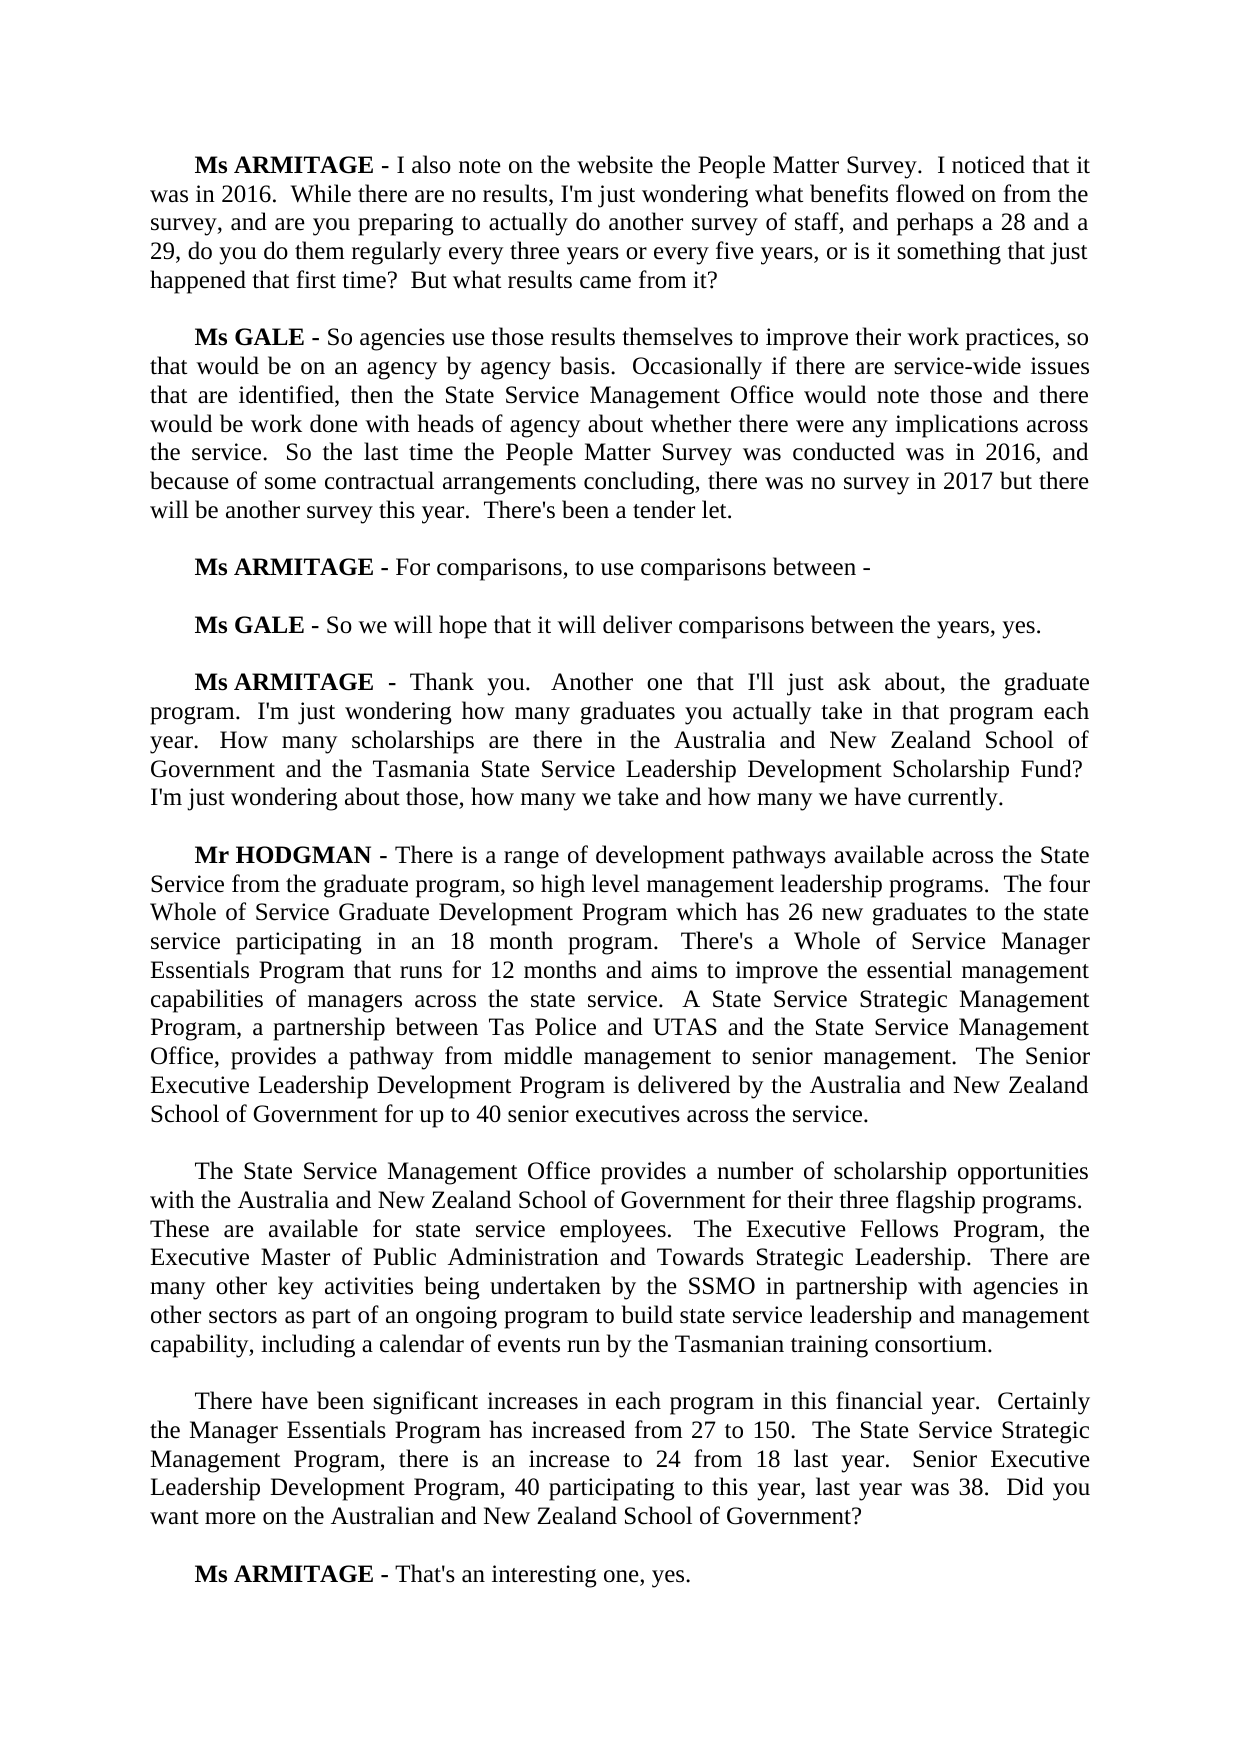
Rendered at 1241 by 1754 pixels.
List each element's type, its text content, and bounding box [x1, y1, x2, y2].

text Ms ARMITAGE - That's an interesting one, yes. [150, 1559, 1090, 1587]
text Ms ARMITAGE - I also note on the website the People Matter Survey. I noticed that it was in 2016. While there are no results, I'm just wondering what benefits flowed on from the survey, and are you preparing to actually do another survey of staff, and perhaps a 28 and a 29, do you do them regularly every three years or every five years, or is it something that just happened that first time? But what results came from it? [150, 150, 1090, 294]
text Mr HODGMAN - There is a range of development pathways available across the State Service from the graduate program, so high level management leadership programs. The four Whole of Service Graduate Development Program which has 26 new graduates to the state service participating in an 18 month program. There's a Whole of Service Manager Essentials Program that runs for 12 months and aims to improve the essential management capabilities of managers across the state service. A State Service Strategic Management Program, a partnership between Tas Police and UTAS and the State Service Management Office, provides a pathway from middle management to senior management. The Senior Executive Leadership Development Program is delivered by the Australia and New Zealand School of Government for up to 40 senior executives across the service. [150, 840, 1090, 1127]
text Ms GALE - So we will hope that it will deliver comparisons between the years, yes. [150, 610, 1090, 639]
text There have been significant increases in each program in this financial year. Certainly the Manager Essentials Program has increased from 27 to 150. The State Service Strategic Management Program, there is an increase to 24 from 18 last year. Senior Executive Leadership Development Program, 40 participating to this year, last year was 38. Did you want more on the Australian and New Zealand School of Government? [150, 1386, 1090, 1530]
text Ms ARMITAGE - For comparisons, to use comparisons between - [150, 552, 1090, 581]
text The State Service Management Office provides a number of scholarship opportunities with the Australia and New Zealand School of Government for their three flagship programs. These are available for state service employees. The Executive Fellows Program, the Executive Master of Public Administration and Towards Strategic Leadership. There are many other key activities being undertaken by the SSMO in partnership with agencies in other sectors as part of an ongoing program to build state service leadership and management capability, including a calendar of events run by the Tasmanian training consortium. [150, 1156, 1090, 1357]
text Ms ARMITAGE - Thank you. Another one that I'll just ask about, the graduate program. I'm just wondering how many graduates you actually take in that program each year. How many scholarships are there in the Australia and New Zealand School of Government and the Tasmania State Service Leadership Development Scholarship Fund? I'm just wondering about those, how many we take and how many we have currently. [150, 667, 1090, 811]
text Ms GALE - So agencies use those results themselves to improve their work practices, so that would be on an agency by agency basis. Occasionally if there are service-wide issues that are identified, then the State Service Management Office would note those and there would be work done with heads of agency about whether there were any implications across the service. So the last time the People Matter Survey was conducted was in 2016, and because of some contractual arrangements concluding, there was no survey in 2017 but there will be another survey this year. There's been a tender let. [150, 322, 1090, 524]
